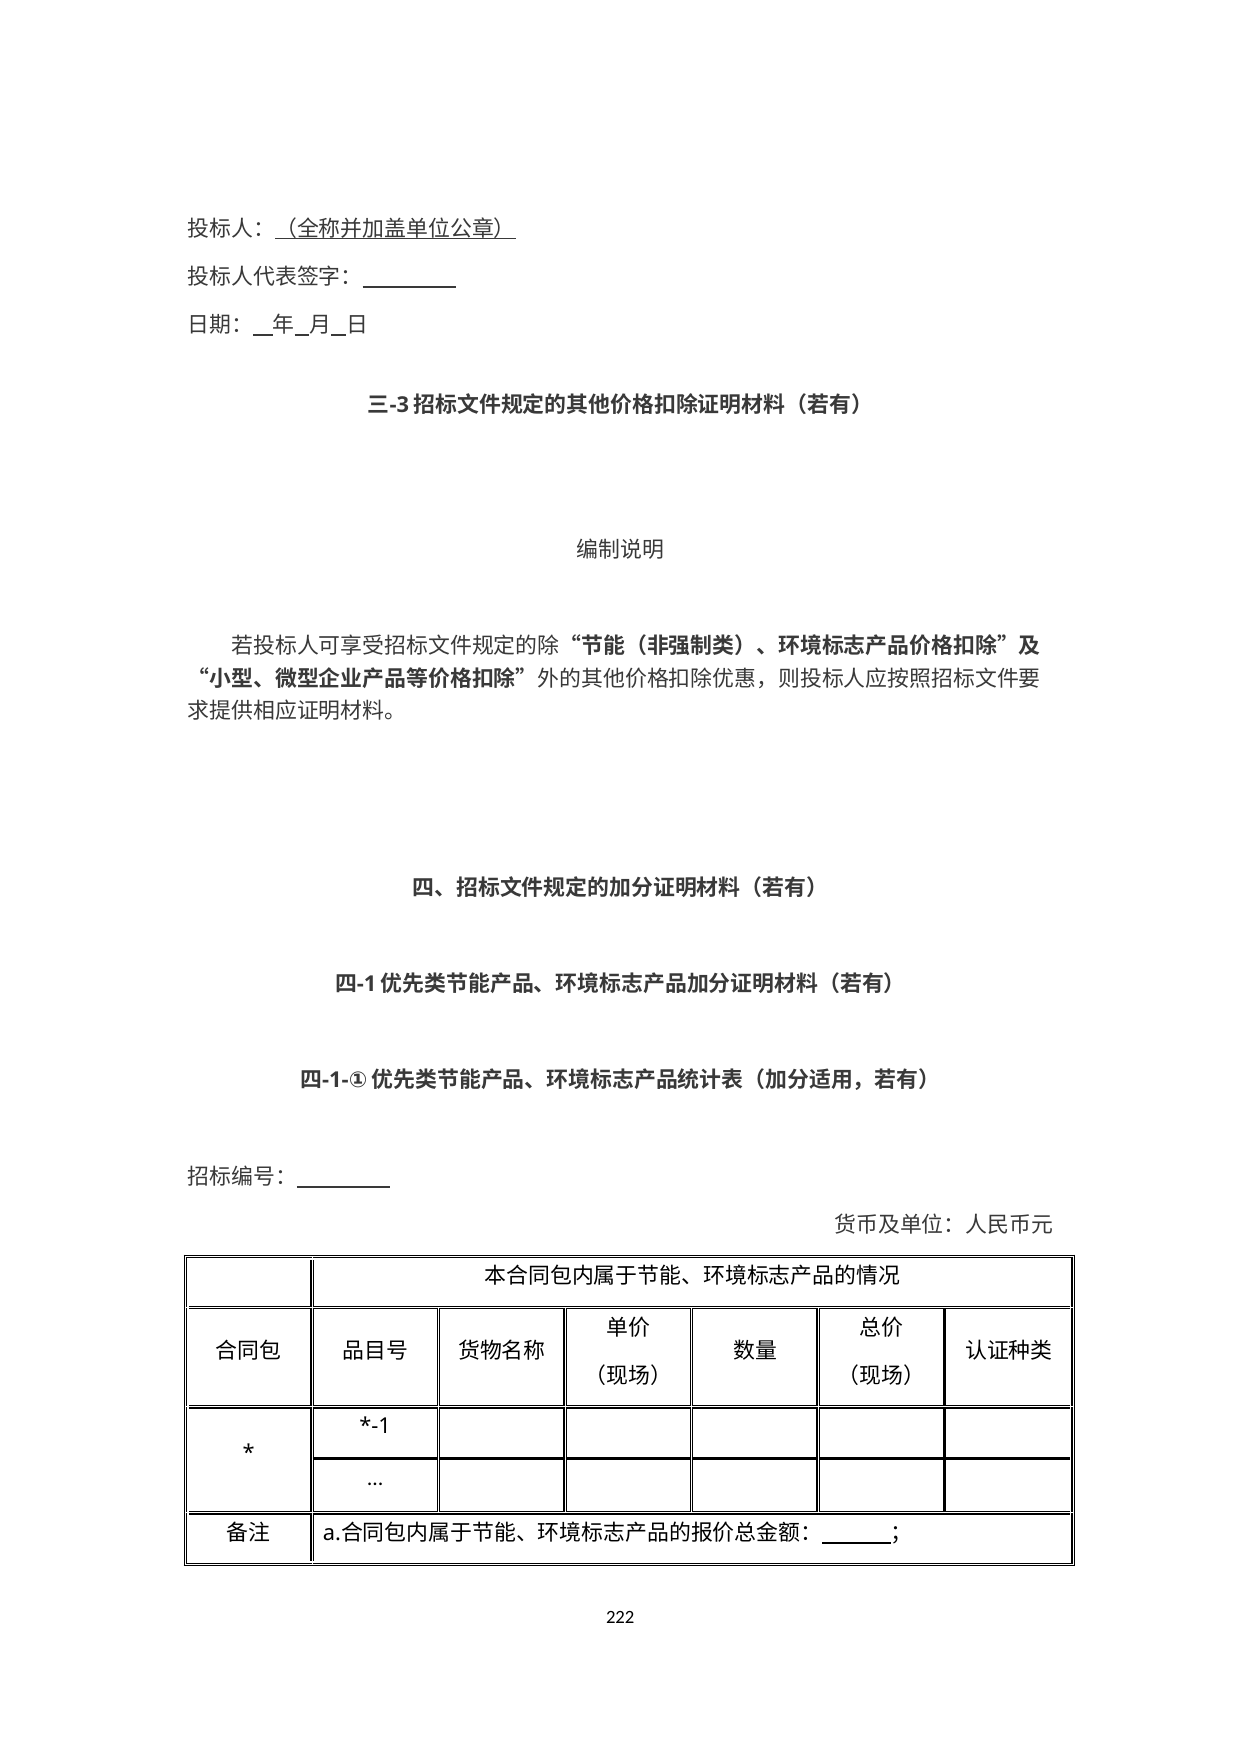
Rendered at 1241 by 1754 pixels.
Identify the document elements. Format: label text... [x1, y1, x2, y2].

text 日期： 年 月 日 [187, 306, 1053, 339]
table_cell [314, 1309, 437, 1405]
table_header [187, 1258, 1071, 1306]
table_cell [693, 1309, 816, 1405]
text 四-1-①优先类节能产品、环境标志产品统计表（加分适用，若有） [187, 1062, 1053, 1094]
text 投标人：（全称并加盖单位公章） [187, 210, 1053, 243]
text 三-3招标文件规定的其他价格扣除证明材料（若有） [187, 354, 1053, 419]
text 投标人代表签字： [187, 258, 1053, 291]
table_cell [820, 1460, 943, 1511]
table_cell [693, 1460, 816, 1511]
text 货币及单位：人民币元 [187, 1206, 1053, 1239]
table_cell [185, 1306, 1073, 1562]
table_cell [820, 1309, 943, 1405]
text 四-1优先类节能产品、环境标志产品加分证明材料（若有） [187, 966, 1053, 998]
text 若投标人可享受招标文件规定的除“节能（非强制类）、环境标志产品价格扣除”及“小型、微型企业产品等价格扣除”外的其他价格扣除优惠，则投标人应按照招标文件要求提供相应证明材料。 [187, 628, 1053, 725]
text 招标编号： [187, 1158, 1053, 1191]
text 编制说明 [187, 531, 1053, 564]
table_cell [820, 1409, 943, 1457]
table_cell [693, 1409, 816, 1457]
text 四、招标文件规定的加分证明材料（若有） [187, 837, 1053, 902]
